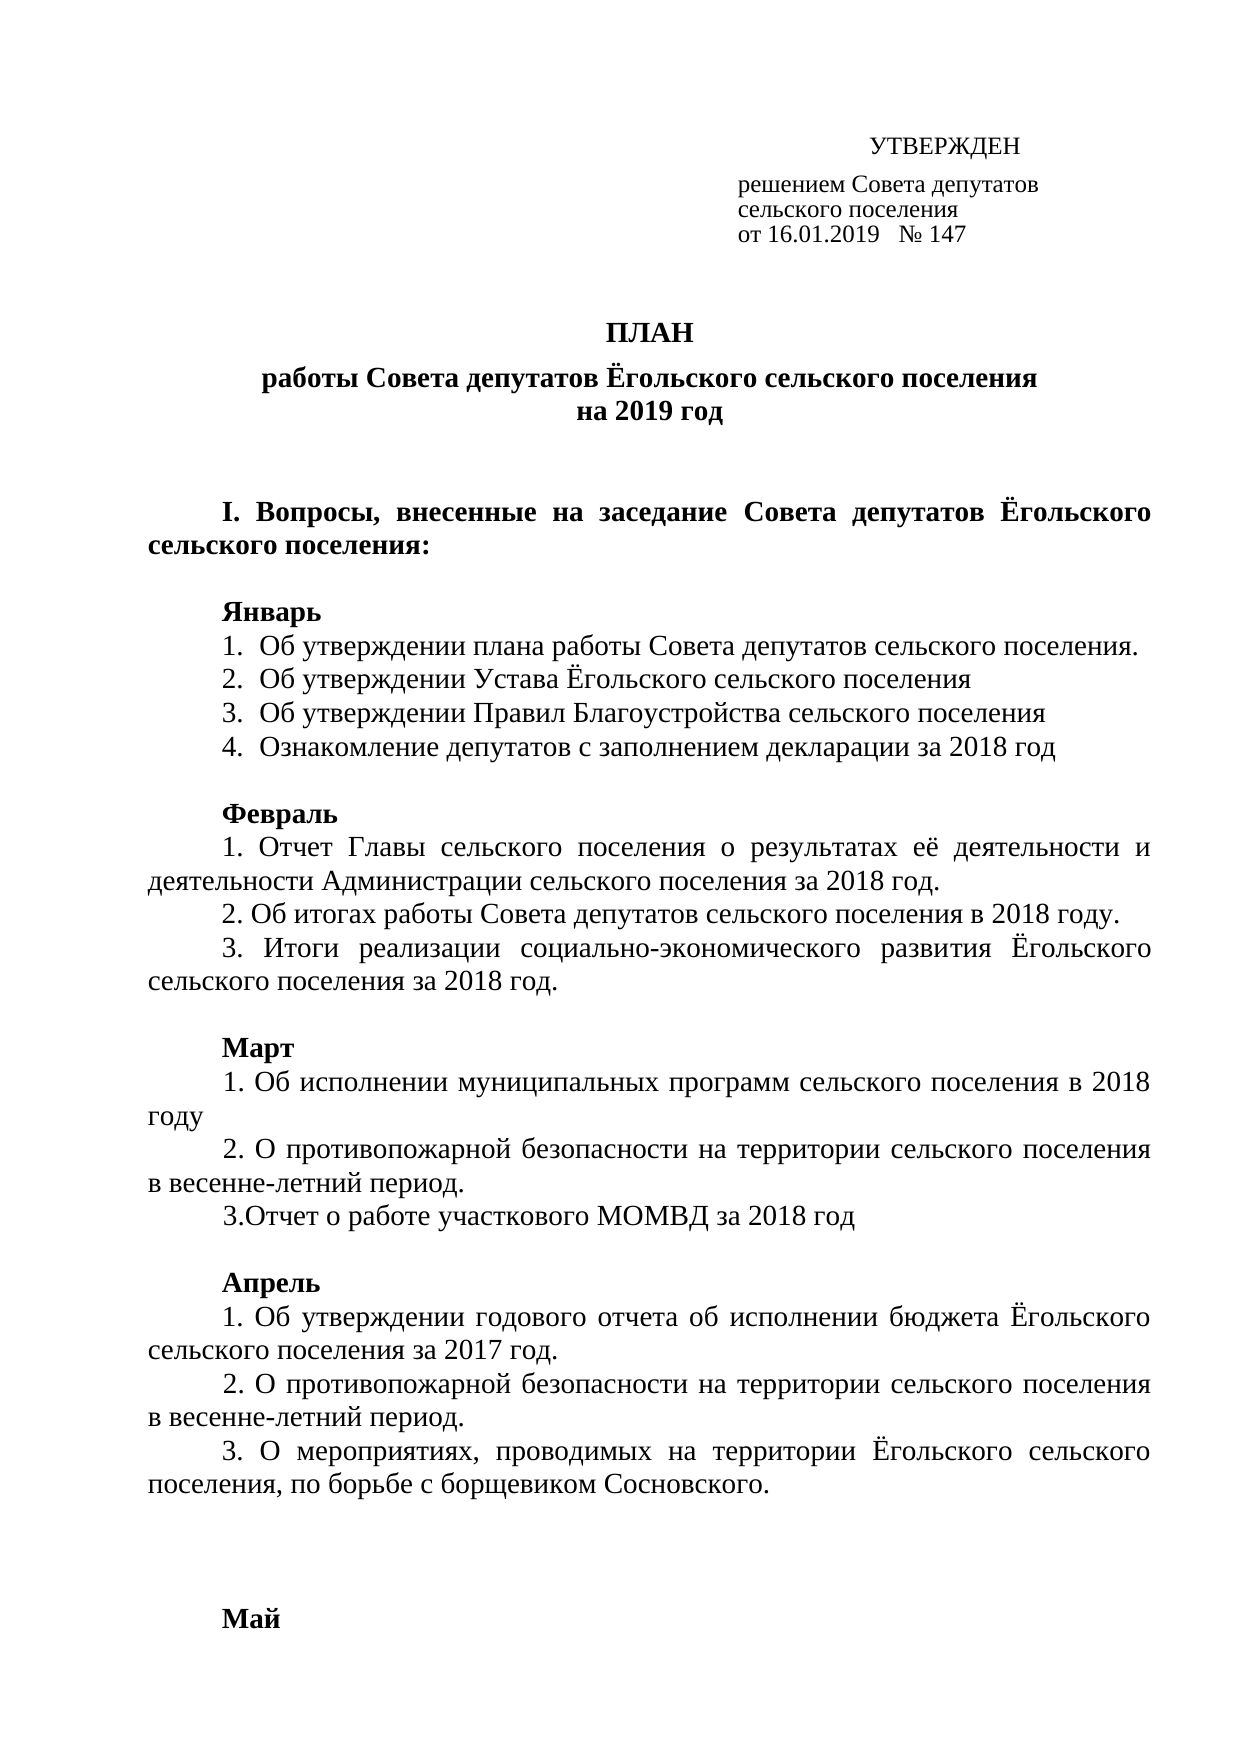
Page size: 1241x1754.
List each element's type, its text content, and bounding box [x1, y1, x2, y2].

text сельского поселения [738, 197, 1152, 222]
text 2. О противопожарной безопасности на территории сельского поселения в весенне-летний период. [148, 1131, 1152, 1198]
text Февраль [148, 796, 1152, 829]
text решением Совета депутатов [738, 172, 1152, 197]
text Апрель [148, 1265, 1152, 1299]
text 3. О мероприятиях, проводимых на территории Ёгольского сельского поселения, по борьбе с борщевиком Сосновского. [148, 1433, 1152, 1500]
text 1. Отчет Главы сельского поселения о результатах её деятельности и деятельности Администрации сельского поселения за 2018 год. [148, 829, 1152, 896]
text 3. Итоги реализации социально-экономического развития Ёгольского сельского поселения за 2018 год. [148, 930, 1152, 997]
text Май [148, 1601, 1152, 1634]
list Об утверждении Правил Благоустройства сельского поселения [222, 695, 1152, 729]
text на 2019 год [148, 393, 1152, 427]
text УТВЕРЖДЕН [738, 135, 1152, 160]
text I. Вопросы, внесенные на заседание Совета депутатов Ёгольского сельского поселения: [148, 494, 1152, 561]
text 3.Отчет о работе участкового МОМВД за 2018 год [148, 1198, 1152, 1232]
text Март [148, 1031, 1152, 1064]
text 2. О противопожарной безопасности на территории сельского поселения в весенне-летний период. [148, 1366, 1152, 1433]
text 2. Об итогах работы Совета депутатов сельского поселения в 2018 году. [148, 896, 1152, 930]
list Об утверждении Устава Ёгольского сельского поселения [222, 662, 1152, 695]
list Ознакомление депутатов с заполнением декларации за 2018 год [222, 729, 1152, 762]
text 1. Об утверждении годового отчета об исполнении бюджета Ёгольского сельского поселения за 2017 год. [148, 1299, 1152, 1366]
list Об утверждении плана работы Совета депутатов сельского поселения. [222, 628, 1152, 662]
text Январь [148, 594, 1152, 628]
text ПЛАН [148, 322, 1152, 347]
text от 16.01.2019 № 147 [738, 222, 1152, 247]
text 1. Об исполнении муниципальных программ сельского поселения в 2018 году [148, 1064, 1152, 1131]
text работы Совета депутатов Ёгольского сельского поселения [148, 360, 1152, 393]
